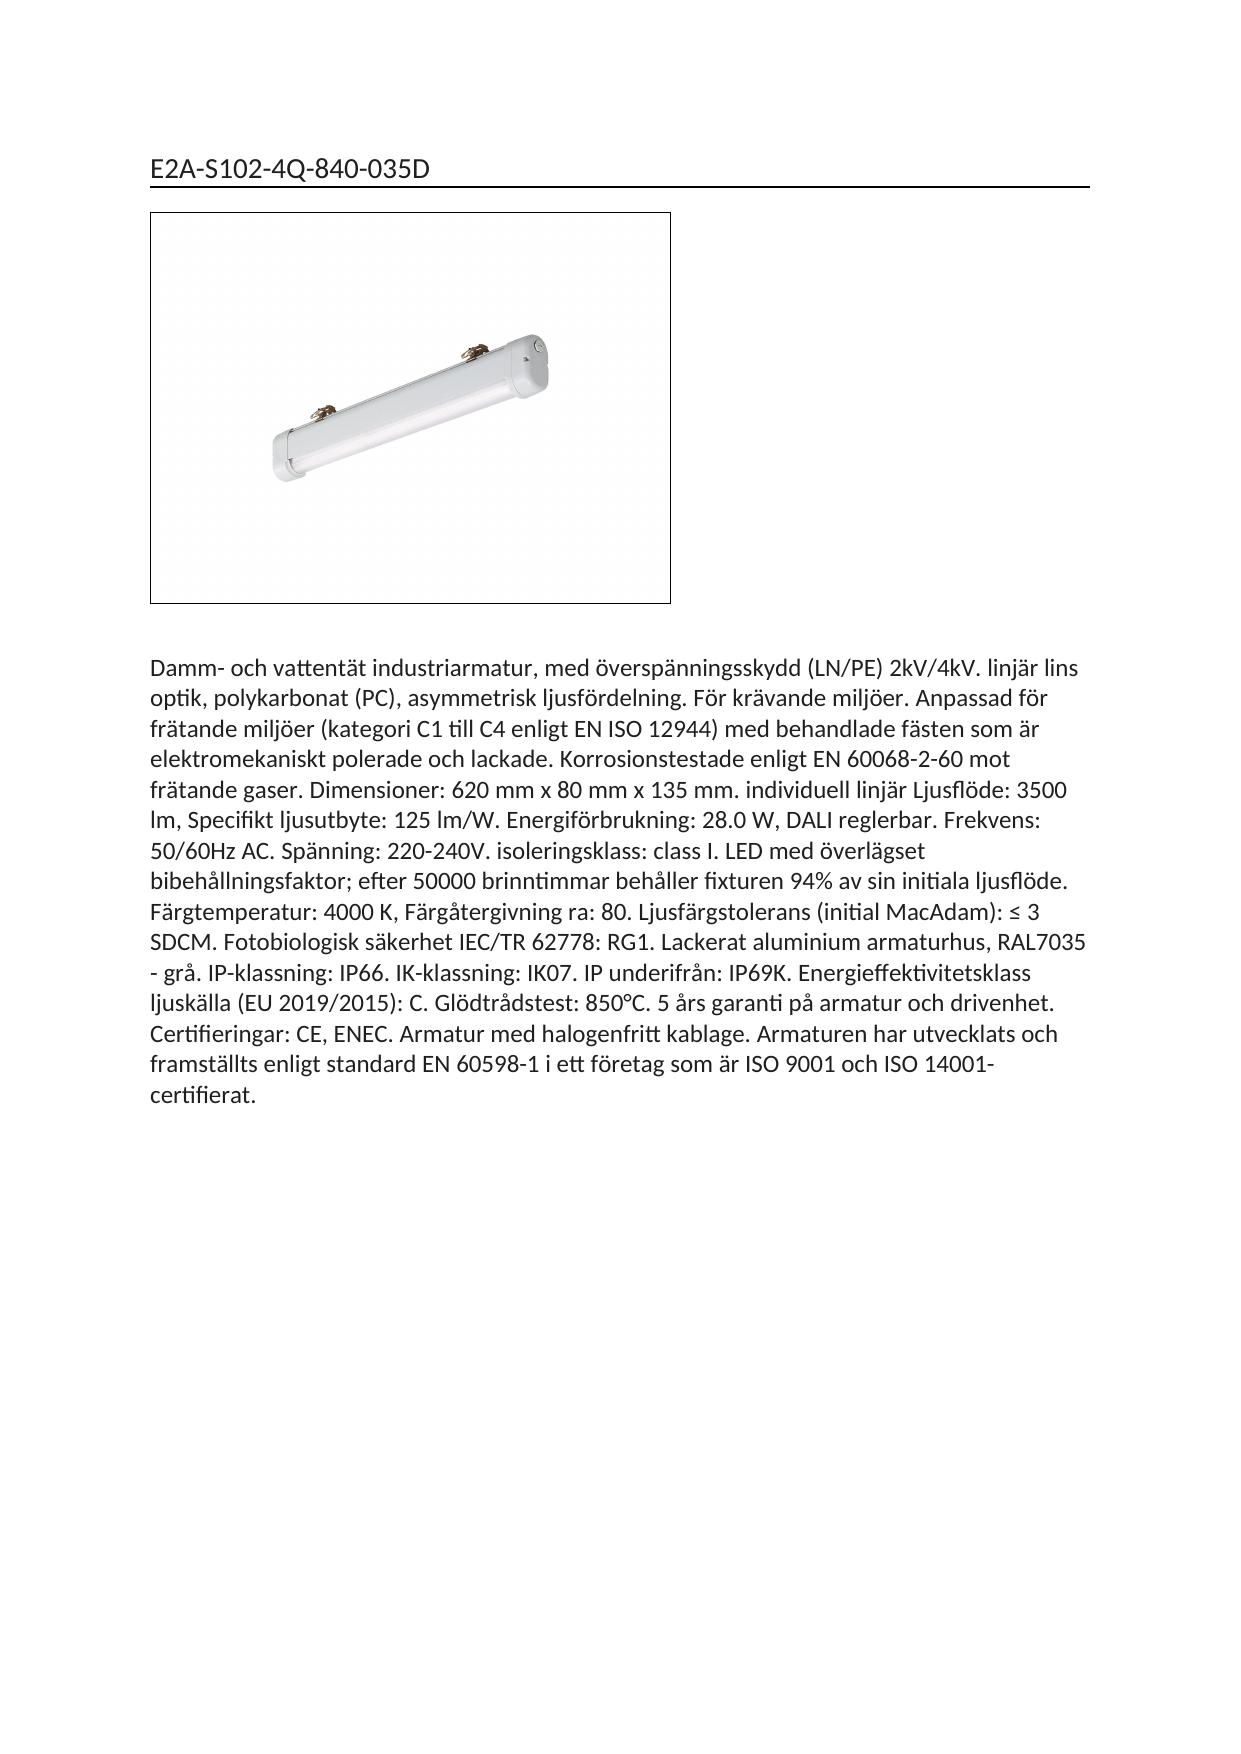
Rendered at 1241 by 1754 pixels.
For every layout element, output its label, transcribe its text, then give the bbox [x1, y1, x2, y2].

picture [151, 213, 670, 603]
text Damm- och vattentät industriarmatur, med överspänningsskydd (LN/PE) 2kV/4kV. linjär lins optik, polykarbonat (PC), asymmetrisk ljusfördelning. För krävande miljöer. Anpassad för frätande miljöer (kategori C1 till C4 enligt EN ISO 12944) med behandlade fästen som är elektromekaniskt polerade och lackade. Korrosionstestade enligt EN 60068-2-60 mot frätande gaser. Dimensioner: 620 mm x 80 mm x 135 mm. individuell linjär Ljusflöde: 3500 lm, Specifikt ljusutbyte: 125 lm/W. Energiförbrukning: 28.0 W, DALI reglerbar. Frekvens: 50/60Hz AC. Spänning: 220-240V. isoleringsklass: class I. LED med överlägset bibehållningsfaktor; efter 50000 brinntimmar behåller fixturen 94% av sin initiala ljusflöde. Färgtemperatur: 4000 K, Färgåtergivning ra: 80. Ljusfärgstolerans (initial MacAdam): ≤ 3 SDCM. Fotobiologisk säkerhet IEC/TR 62778: RG1. Lackerat aluminium armaturhus, RAL7035 - grå. IP-klassning: IP66. IK-klassning: IK07. IP underifrån: IP69K. Energieffektivitetsklass ljuskälla (EU 2019/2015): C. Glödtrådstest: 850°C. 5 års garanti på armatur och drivenhet. Certifieringar: CE, ENEC. Armatur med halogenfritt kablage. Armaturen har utvecklats och framställts enligt standard EN 60598-1 i ett företag som är ISO 9001 och ISO 14001-certifierat. [150, 652, 1090, 1109]
text E2A-S102-4Q-840-035D [150, 150, 1090, 186]
